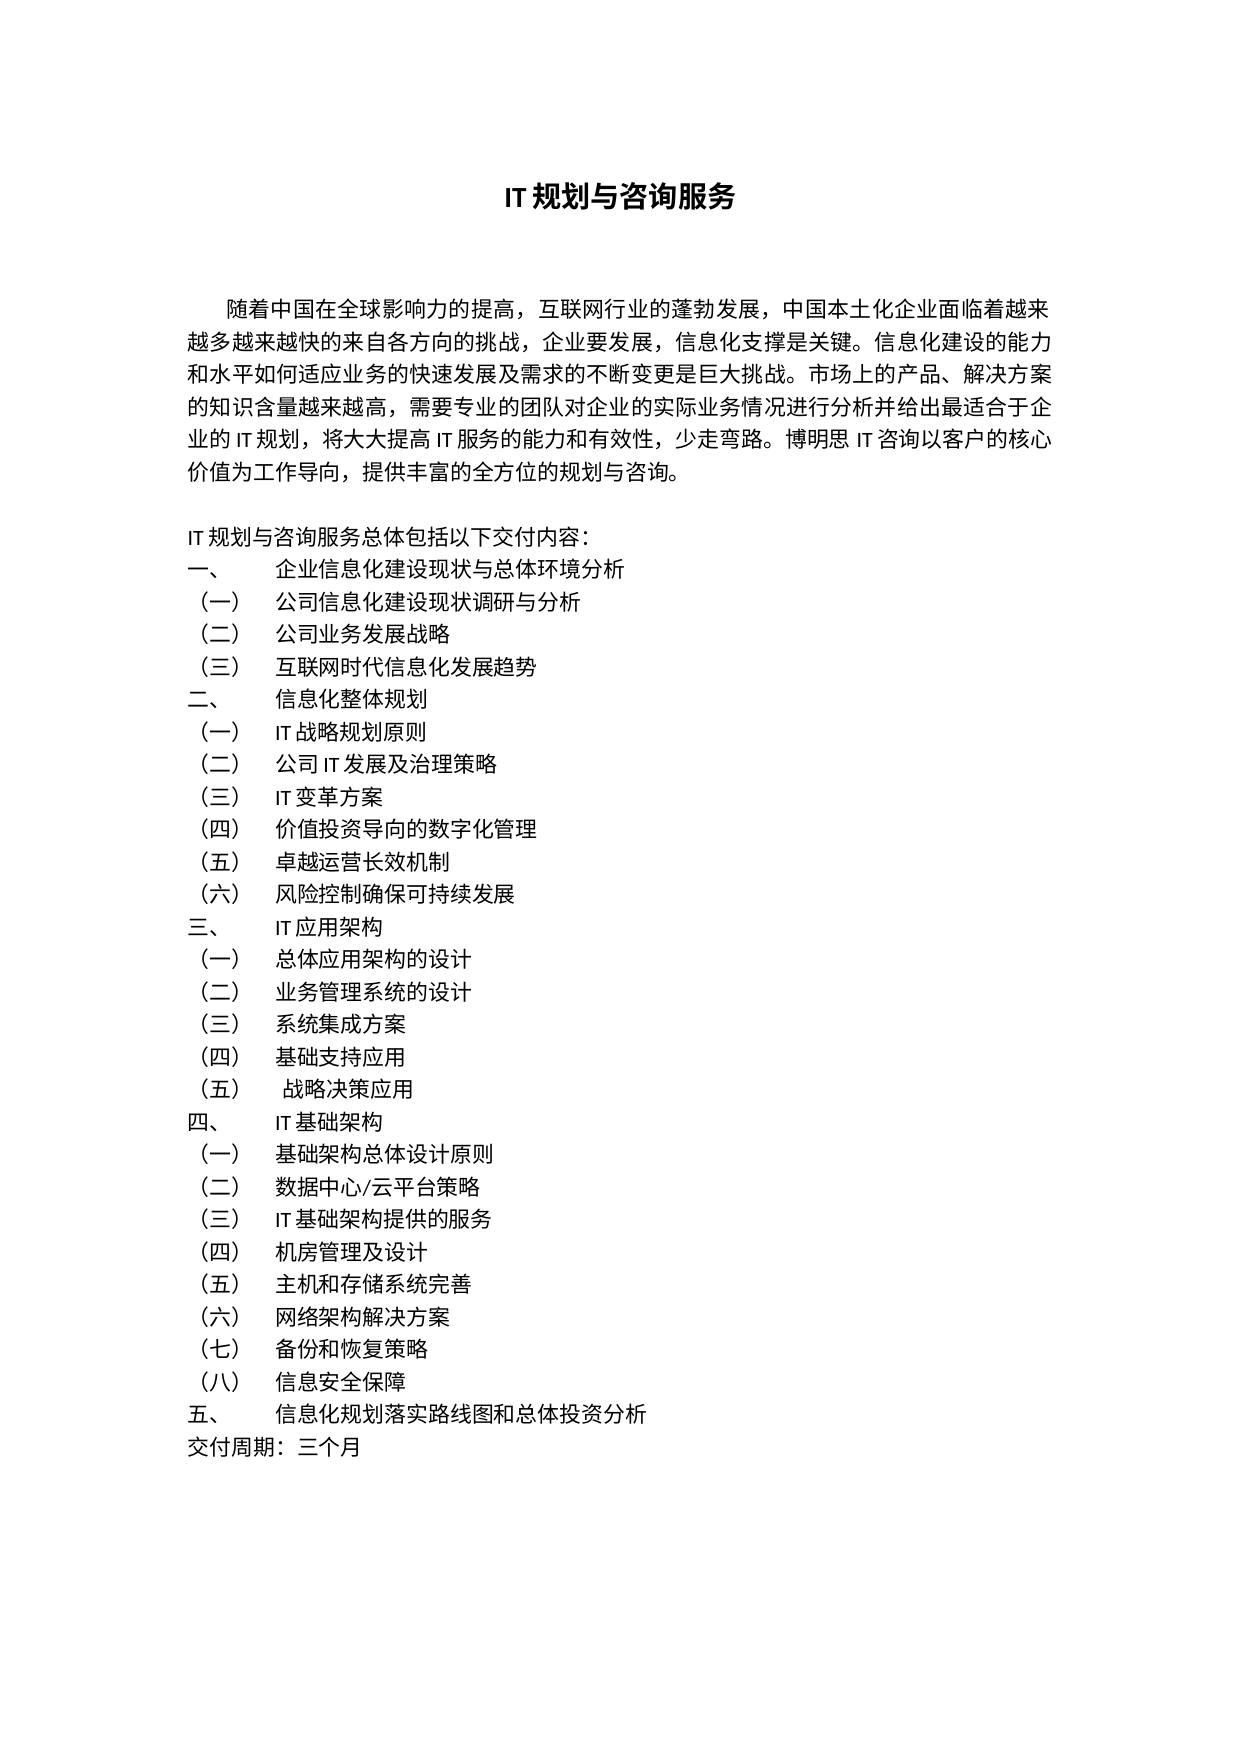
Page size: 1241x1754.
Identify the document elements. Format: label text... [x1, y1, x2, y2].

text （二） 公司IT发展及治理策略 [187, 747, 1053, 779]
text IT规划与咨询服务总体包括以下交付内容： [187, 519, 1053, 552]
text （二） 业务管理系统的设计 [187, 974, 1053, 1007]
text （八） 信息安全保障 [187, 1364, 1053, 1397]
text （五） 主机和存储系统完善 [187, 1267, 1053, 1299]
text （四） 机房管理及设计 [187, 1234, 1053, 1267]
text （三） 互联网时代信息化发展趋势 [187, 649, 1053, 682]
text 随着中国在全球影响力的提高，互联网行业的蓬勃发展，中国本土化企业面临着越来越多越来越快的来自各方向的挑战，企业要发展，信息化支撑是关键。信息化建设的能力和水平如何适应业务的快速发展及需求的不断变更是巨大挑战。市场上的产品、解决方案的知识含量越来越高，需要专业的团队对企业的实际业务情况进行分析并给出最适合于企业的IT规划，将大大提高IT服务的能力和有效性，少走弯路。博明思IT咨询以客户的核心价值为工作导向，提供丰富的全方位的规划与咨询。 [187, 292, 1053, 487]
text 交付周期：三个月 [187, 1429, 1053, 1462]
text （三） IT基础架构提供的服务 [187, 1202, 1053, 1234]
text （一） 公司信息化建设现状调研与分析 [187, 584, 1053, 617]
text （二） 公司业务发展战略 [187, 617, 1053, 649]
text （五） 战略决策应用 [187, 1072, 1053, 1104]
text （七） 备份和恢复策略 [187, 1332, 1053, 1364]
text （一） 基础架构总体设计原则 [187, 1137, 1053, 1169]
text 四、 IT基础架构 [187, 1104, 1053, 1137]
text （六） 网络架构解决方案 [187, 1299, 1053, 1332]
text 一、 企业信息化建设现状与总体环境分析 [187, 552, 1053, 584]
text IT规划与咨询服务 [187, 162, 1053, 227]
text 三、 IT应用架构 [187, 909, 1053, 942]
text （五） 卓越运营长效机制 [187, 844, 1053, 877]
text （六） 风险控制确保可持续发展 [187, 877, 1053, 909]
text （二） 数据中心/云平台策略 [187, 1169, 1053, 1202]
text （四） 基础支持应用 [187, 1039, 1053, 1072]
text 五、 信息化规划落实路线图和总体投资分析 [187, 1397, 1053, 1429]
text （三） IT变革方案 [187, 779, 1053, 812]
text （四） 价值投资导向的数字化管理 [187, 812, 1053, 844]
text （三） 系统集成方案 [187, 1007, 1053, 1039]
text （一） IT战略规划原则 [187, 714, 1053, 747]
text （一） 总体应用架构的设计 [187, 942, 1053, 974]
text 二、 信息化整体规划 [187, 682, 1053, 714]
